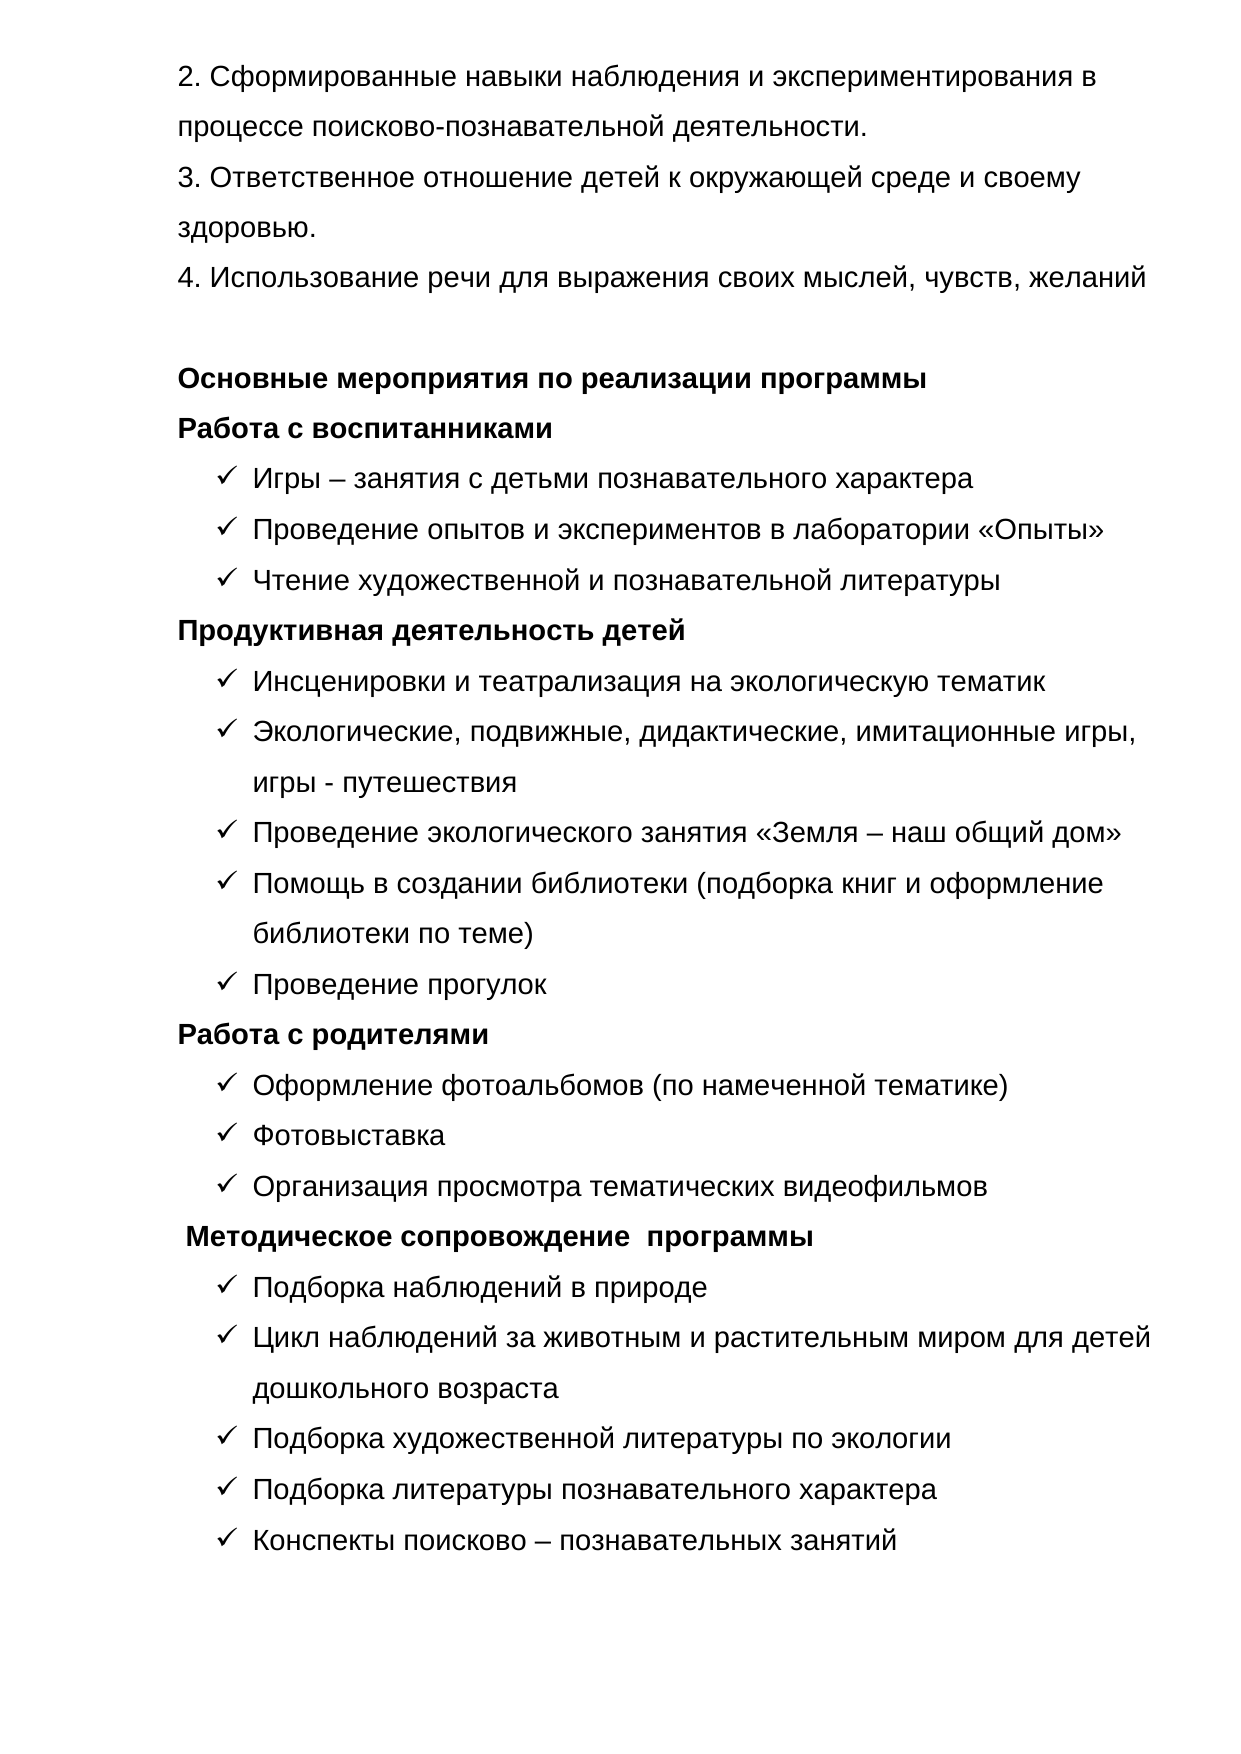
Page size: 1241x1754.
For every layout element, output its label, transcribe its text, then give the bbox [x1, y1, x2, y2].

text Работа с воспитанниками [177, 411, 1152, 445]
text Основные мероприятия по реализации программы [177, 361, 1152, 394]
list Подборка литературы познавательного характера [215, 1472, 1152, 1506]
list Инсценировки и театрализация на экологическую тематик [215, 664, 1152, 697]
text Методическое сопровождение программы [177, 1219, 1152, 1253]
text 4. Использование речи для выражения своих мыслей, чувств, желаний [177, 260, 1152, 294]
text 2. Сформированные навыки наблюдения и экспериментирования в процессе поисково-познавательной деятельности. [177, 59, 1152, 143]
list Оформление фотоальбомов (по намеченной тематике) [215, 1068, 1152, 1101]
list Проведение опытов и экспериментов в лаборатории «Опыты» [215, 512, 1152, 546]
list Проведение экологического занятия «Земля – наш общий дом» [215, 815, 1152, 849]
list Конспекты поисково – познавательных занятий [215, 1522, 1152, 1556]
list Подборка художественной литературы по экологии [215, 1421, 1152, 1455]
text Продуктивная деятельность детей [177, 613, 1152, 647]
list Игры – занятия с детьми познавательного характера [215, 462, 1152, 495]
text 3. Ответственное отношение детей к окружающей среде и своему здоровью. [177, 160, 1152, 243]
list Чтение художественной и познавательной литературы [215, 563, 1152, 597]
list Подборка наблюдений в природе [215, 1270, 1152, 1303]
list Фотовыставка [215, 1118, 1152, 1152]
list Цикл наблюдений за животным и растительным миром для детей дошкольного возраста [215, 1320, 1152, 1404]
text Работа с родителями [177, 1017, 1152, 1051]
list Организация просмотра тематических видеофильмов [215, 1169, 1152, 1203]
list Экологические, подвижные, дидактические, имитационные игры, игры - путешествия [215, 714, 1152, 798]
list Проведение прогулок [215, 967, 1152, 1000]
list Помощь в создании библиотеки (подборка книг и оформление библиотеки по теме) [215, 866, 1152, 950]
